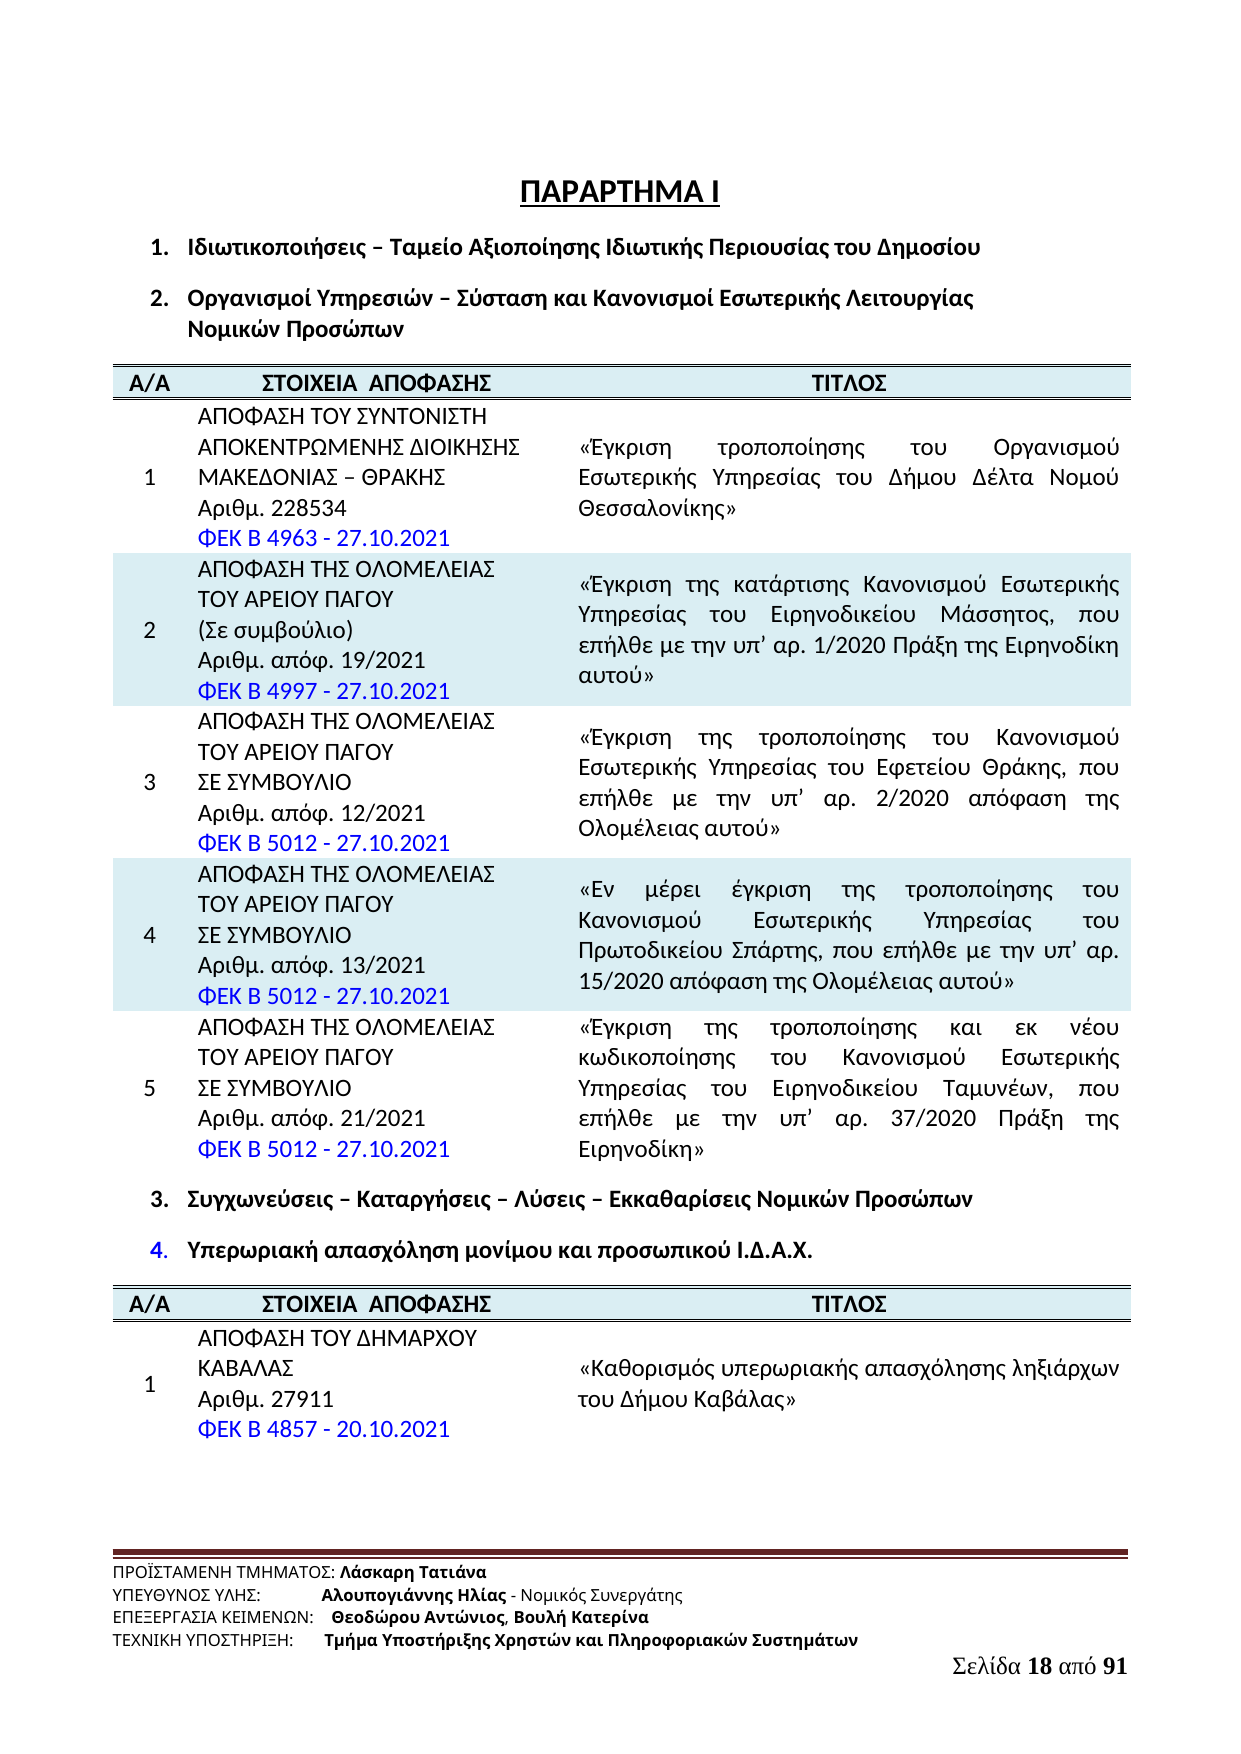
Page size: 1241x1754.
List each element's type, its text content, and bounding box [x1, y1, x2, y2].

table_header ΤΙΤΛΟΣ [567, 367, 1131, 397]
table_cell 1 [113, 1322, 186, 1444]
table_cell ΑΠΟΦΑΣΗ ΤΗΣ ΟΛΟΜΕΛΕΙΑΣ ΤΟΥ ΑΡΕΙΟΥ ΠΑΓΟΥ (Σε συμβούλιο) Αριθμ. απόφ. 19/2021 ΦΕΚ B 4997 - 27.10.2021 [186, 553, 567, 706]
table_cell ΑΠΟΦΑΣΗ ΤΗΣ ΟΛΟΜΕΛΕΙΑΣ ΤΟΥ ΑΡΕΙΟΥ ΠΑΓΟΥ ΣΕ ΣΥΜΒΟΥΛΙΟ Αριθμ. απόφ. 21/2021 ΦΕΚ B 5012 - 27.10.2021 [186, 1011, 567, 1163]
subtitle 4. Υπερωριακή απασχόληση μονίμου και προσωπικού Ι.Δ.Α.Χ. [150, 1234, 1128, 1265]
table_cell «Έγκριση της κατάρτισης Κανονισμού Εσωτερικής Υπηρεσίας του Ειρηνοδικείου Μάσσητος, που επήλθε με την υπ’ αρ. 1/2020 Πράξη της Ειρηνοδίκη αυτού» [567, 553, 1131, 706]
table_cell ΑΠΟΦΑΣΗ ΤΗΣ ΟΛΟΜΕΛΕΙΑΣ ΤΟΥ ΑΡΕΙΟΥ ΠΑΓΟΥ ΣΕ ΣΥΜΒΟΥΛΙΟ Αριθμ. απόφ. 13/2021 ΦΕΚ B 5012 - 27.10.2021 [186, 858, 567, 1011]
table_header ΤΙΤΛΟΣ [567, 1289, 1131, 1319]
table_cell «Έγκριση της τροποποίησης του Κανονισμού Εσωτερικής Υπηρεσίας του Εφετείου Θράκης, που επήλθε με την υπ’ αρ. 2/2020 απόφαση της Ολομέλειας αυτού» [567, 706, 1131, 858]
subtitle Οργανισμοί Υπηρεσιών – Σύσταση και Κανονισμοί Εσωτερικής Λειτουργίας [150, 282, 1128, 313]
table_cell 5 [113, 1011, 186, 1163]
table_header A/A [113, 367, 186, 397]
table_cell 3 [113, 706, 186, 858]
table_header ΣΤΟΙΧΕΙΑ ΑΠΟΦΑΣΗΣ [186, 1289, 567, 1319]
table_cell «Έγκριση της τροποποίησης και εκ νέου κωδικοποίησης του Κανονισμού Εσωτερικής Υπηρεσίας του Ειρηνοδικείου Ταμυνέων, που επήλθε με την υπ’ αρ. 37/2020 Πράξη της Ειρηνοδίκη» [567, 1011, 1131, 1163]
table_cell ΑΠΟΦΑΣΗ ΤΟΥ ΣΥΝΤΟΝΙΣΤΗ ΑΠΟΚΕΝΤΡΩΜΕΝΗΣ ΔΙΟΙΚΗΣΗΣ ΜΑΚΕΔΟΝΙΑΣ – ΘΡΑΚΗΣ Αριθμ. 228534 ΦΕΚ B 4963 - 27.10.2021 [186, 400, 567, 553]
subtitle Νομικών Προσώπων [112, 313, 1128, 343]
subtitle Συγχωνεύσεις – Καταργήσεις – Λύσεις – Εκκαθαρίσεις Νομικών Προσώπων [150, 1184, 1128, 1214]
table_header ΣΤΟΙΧΕΙΑ ΑΠΟΦΑΣΗΣ [186, 367, 567, 397]
table_cell 1 [113, 400, 186, 553]
subtitle ΠΑΡΑΡΤΗΜΑ I [112, 170, 1128, 211]
table_cell 2 [113, 553, 186, 706]
table_cell 4 [113, 858, 186, 1011]
table_header A/A [113, 1289, 186, 1319]
table_cell ΑΠΟΦΑΣΗ ΤOΥ ΔΗΜΑΡΧΟΥ ΚΑΒΑΛΑΣ Αριθμ. 27911 ΦΕΚ B 4857 - 20.10.2021 [186, 1322, 567, 1444]
table_cell «Έγκριση τροποποίησης του Οργανισμού Εσωτερικής Υπηρεσίας του Δήμου Δέλτα Νομού Θεσσαλονίκης» [567, 400, 1131, 553]
table_cell «Καθορισμός υπερωριακής απασχόλησης ληξιάρχων του Δήμου Καβάλας» [567, 1322, 1131, 1444]
table_cell ΑΠΟΦΑΣΗ ΤΗΣ ΟΛΟΜΕΛΕΙΑΣ ΤΟΥ ΑΡΕΙΟΥ ΠΑΓΟΥ ΣΕ ΣΥΜΒΟΥΛΙΟ Αριθμ. απόφ. 12/2021 ΦΕΚ B 5012 - 27.10.2021 [186, 706, 567, 858]
table_cell «Εν μέρει έγκριση της τροποποίησης του Κανονισμού Εσωτερικής Υπηρεσίας του Πρωτοδικείου Σπάρτης, που επήλθε με την υπ’ αρ. 15/2020 απόφαση της Ολομέλειας αυτού» [567, 858, 1131, 1011]
subtitle Ιδιωτικοποιήσεις – Ταμείο Αξιοποίησης Ιδιωτικής Περιουσίας του Δημοσίου [150, 231, 1128, 262]
